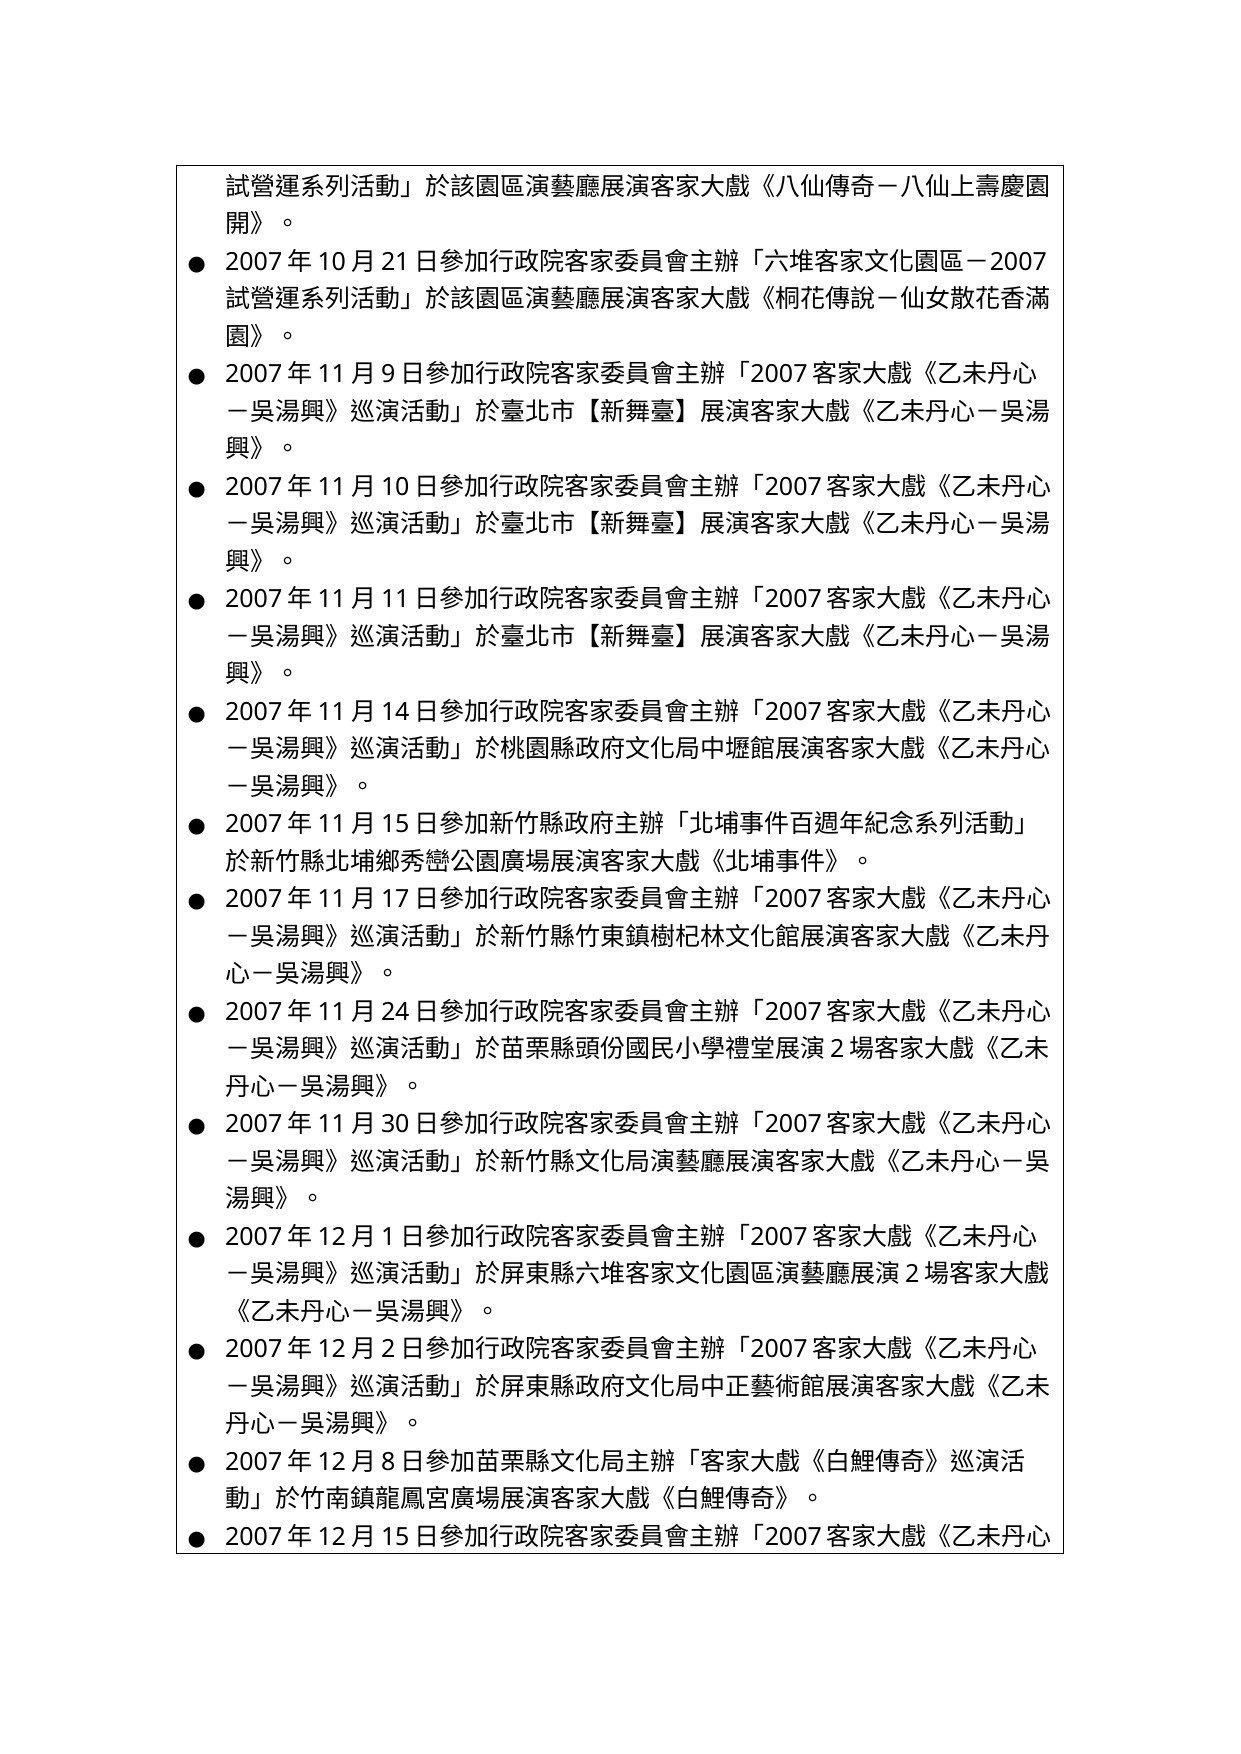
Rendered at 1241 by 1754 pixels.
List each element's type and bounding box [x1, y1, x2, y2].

table_cell [177, 166, 1063, 1553]
